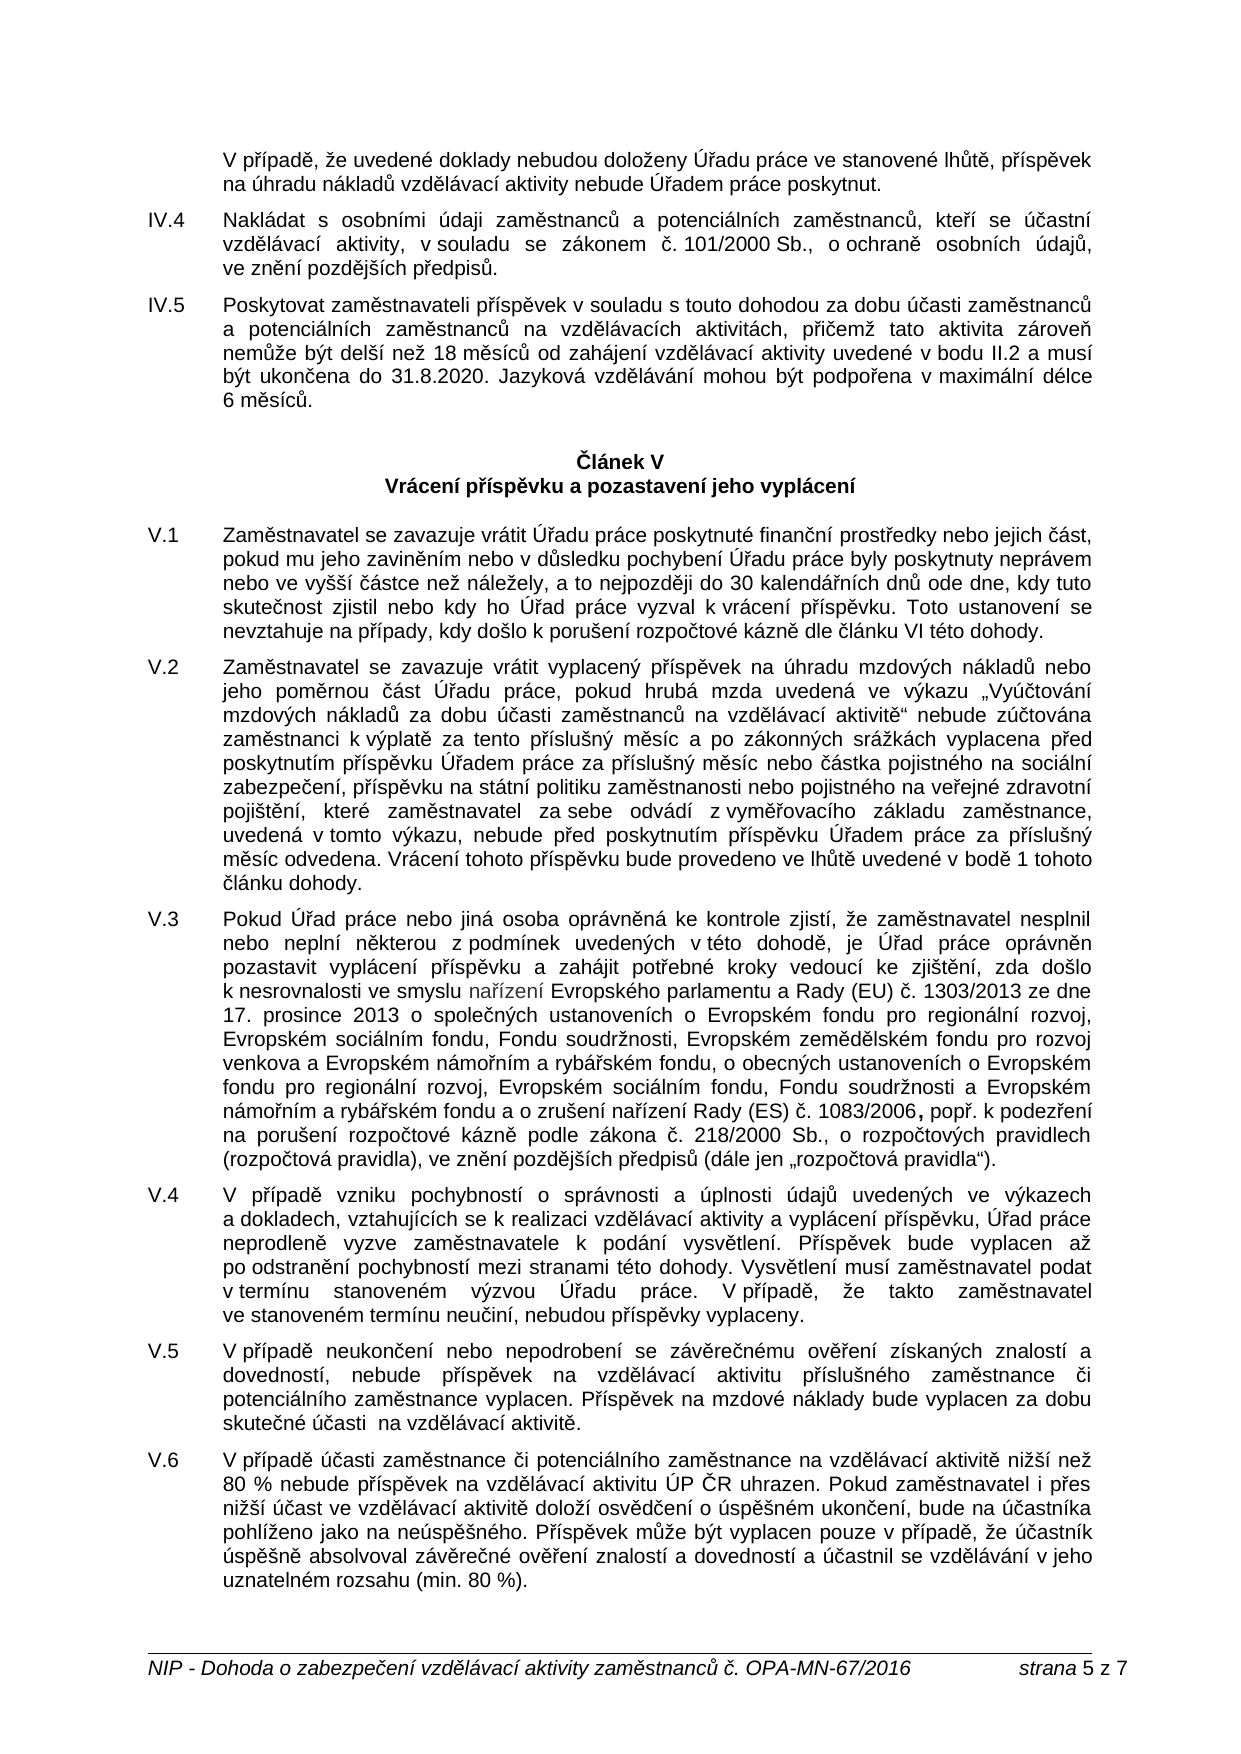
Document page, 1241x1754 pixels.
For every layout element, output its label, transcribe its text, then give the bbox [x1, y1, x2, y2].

list Nakládat s osobními údaji zaměstnanců a potenciálních zaměstnanců, kteří se účastní vzdělávací aktivity, v souladu se zákonem č. 101/2000 Sb., o ochraně osobních údajů, ve znění pozdějších předpisů. [148, 208, 1092, 280]
list Zaměstnavatel se zavazuje vrátit Úřadu práce poskytnuté finanční prostředky nebo jejich část, pokud mu jeho zaviněním nebo v důsledku pochybení Úřadu práce byly poskytnuty neprávem nebo ve vyšší částce než náležely, a to nejpozději do 30 kalendářních dnů ode dne, kdy tuto skutečnost zjistil nebo kdy ho Úřad práce vyzval k vrácení příspěvku. Toto ustanovení se nevztahuje na případy, kdy došlo k porušení rozpočtové kázně dle článku VI této dohody. [148, 523, 1092, 642]
list Poskytovat zaměstnavateli příspěvek v souladu s touto dohodou za dobu účasti zaměstnanců a potenciálních zaměstnanců na vzdělávacích aktivitách, přičemž tato aktivita zároveň nemůže být delší než 18 měsíců od zahájení vzdělávací aktivity uvedené v bodu II.2 a musí být ukončena do 31.8.2020. Jazyková vzdělávání mohou být podpořena v maximální délce 6 měsíců. [148, 292, 1092, 412]
text Vrácení příspěvku a pozastavení jeho vyplácení [148, 474, 1092, 498]
text Článek V [148, 450, 1092, 474]
list V případě neukončení nebo nepodrobení se závěrečnému ověření získaných znalostí a dovedností, nebude příspěvek na vzdělávací aktivitu příslušného zaměstnance či potenciálního zaměstnance vyplacen. Příspěvek na mzdové náklady bude vyplacen za dobu skutečné účasti na vzdělávací aktivitě. [148, 1339, 1092, 1435]
list V případě vzniku pochybností o správnosti a úplnosti údajů uvedených ve výkazech a dokladech, vztahujících se k realizaci vzdělávací aktivity a vyplácení příspěvku, Úřad práce neprodleně vyzve zaměstnavatele k podání vysvětlení. Příspěvek bude vyplacen až po odstranění pochybností mezi stranami této dohody. Vysvětlení musí zaměstnavatel podat v termínu stanoveném výzvou Úřadu práce. V případě, že takto zaměstnavatel ve stanoveném termínu neučiní, nebudou příspěvky vyplaceny. [148, 1183, 1092, 1327]
list Zaměstnavatel se zavazuje vrátit vyplacený příspěvek na úhradu mzdových nákladů nebo jeho poměrnou část Úřadu práce, pokud hrubá mzda uvedená ve výkazu „Vyúčtování mzdových nákladů za dobu účasti zaměstnanců na vzdělávací aktivitě“ nebude zúčtována zaměstnanci k výplatě za tento příslušný měsíc a po zákonných srážkách vyplacena před poskytnutím příspěvku Úřadem práce za příslušný měsíc nebo částka pojistného na sociální zabezpečení, příspěvku na státní politiku zaměstnanosti nebo pojistného na veřejné zdravotní pojištění, které zaměstnavatel za sebe odvádí z vyměřovacího základu zaměstnance, uvedená v tomto výkazu, nebude před poskytnutím příspěvku Úřadem práce za příslušný měsíc odvedena. Vrácení tohoto příspěvku bude provedeno ve lhůtě uvedené v bodě 1 tohoto článku dohody. [148, 655, 1092, 894]
list Pokud Úřad práce nebo jiná osoba oprávněná ke kontrole zjistí, že zaměstnavatel nesplnil nebo neplní některou z podmínek uvedených v této dohodě, je Úřad práce oprávněn pozastavit vyplácení příspěvku a zahájit potřebné kroky vedoucí ke zjištění, zda došlo k nesrovnalosti ve smyslu nařízení Evropského parlamentu a Rady (EU) č. 1303/2013 ze dne 17. prosince 2013 o společných ustanoveních o Evropském fondu pro regionální rozvoj, Evropském sociálním fondu, Fondu soudržnosti, Evropském zemědělském fondu pro rozvoj venkova a Evropském námořním a rybářském fondu, o obecných ustanoveních o Evropském fondu pro regionální rozvoj, Evropském sociálním fondu, Fondu soudržnosti a Evropském námořním a rybářském fondu a o zrušení nařízení Rady (ES) č. 1083/2006, popř. k podezření na porušení rozpočtové kázně podle zákona č. 218/2000 Sb., o rozpočtových pravidlech (rozpočtová pravidla), ve znění pozdějších předpisů (dále jen „rozpočtová pravidla“). [148, 907, 1092, 1171]
text V případě, že uvedené doklady nebudou doloženy Úřadu práce ve stanovené lhůtě, příspěvek na úhradu nákladů vzdělávací aktivity nebude Úřadem práce poskytnut. [223, 148, 1092, 196]
list V případě účasti zaměstnance či potenciálního zaměstnance na vzdělávací aktivitě nižší než 80 % nebude příspěvek na vzdělávací aktivitu ÚP ČR uhrazen. Pokud zaměstnavatel i přes nižší účast ve vzdělávací aktivitě doloží osvědčení o úspěšném ukončení, bude na účastníka pohlíženo jako na neúspěšného. Příspěvek může být vyplacen pouze v případě, že účastník úspěšně absolvoval závěrečné ověření znalostí a dovedností a účastnil se vzdělávání v jeho uznatelném rozsahu (min. 80 %). [148, 1448, 1092, 1591]
